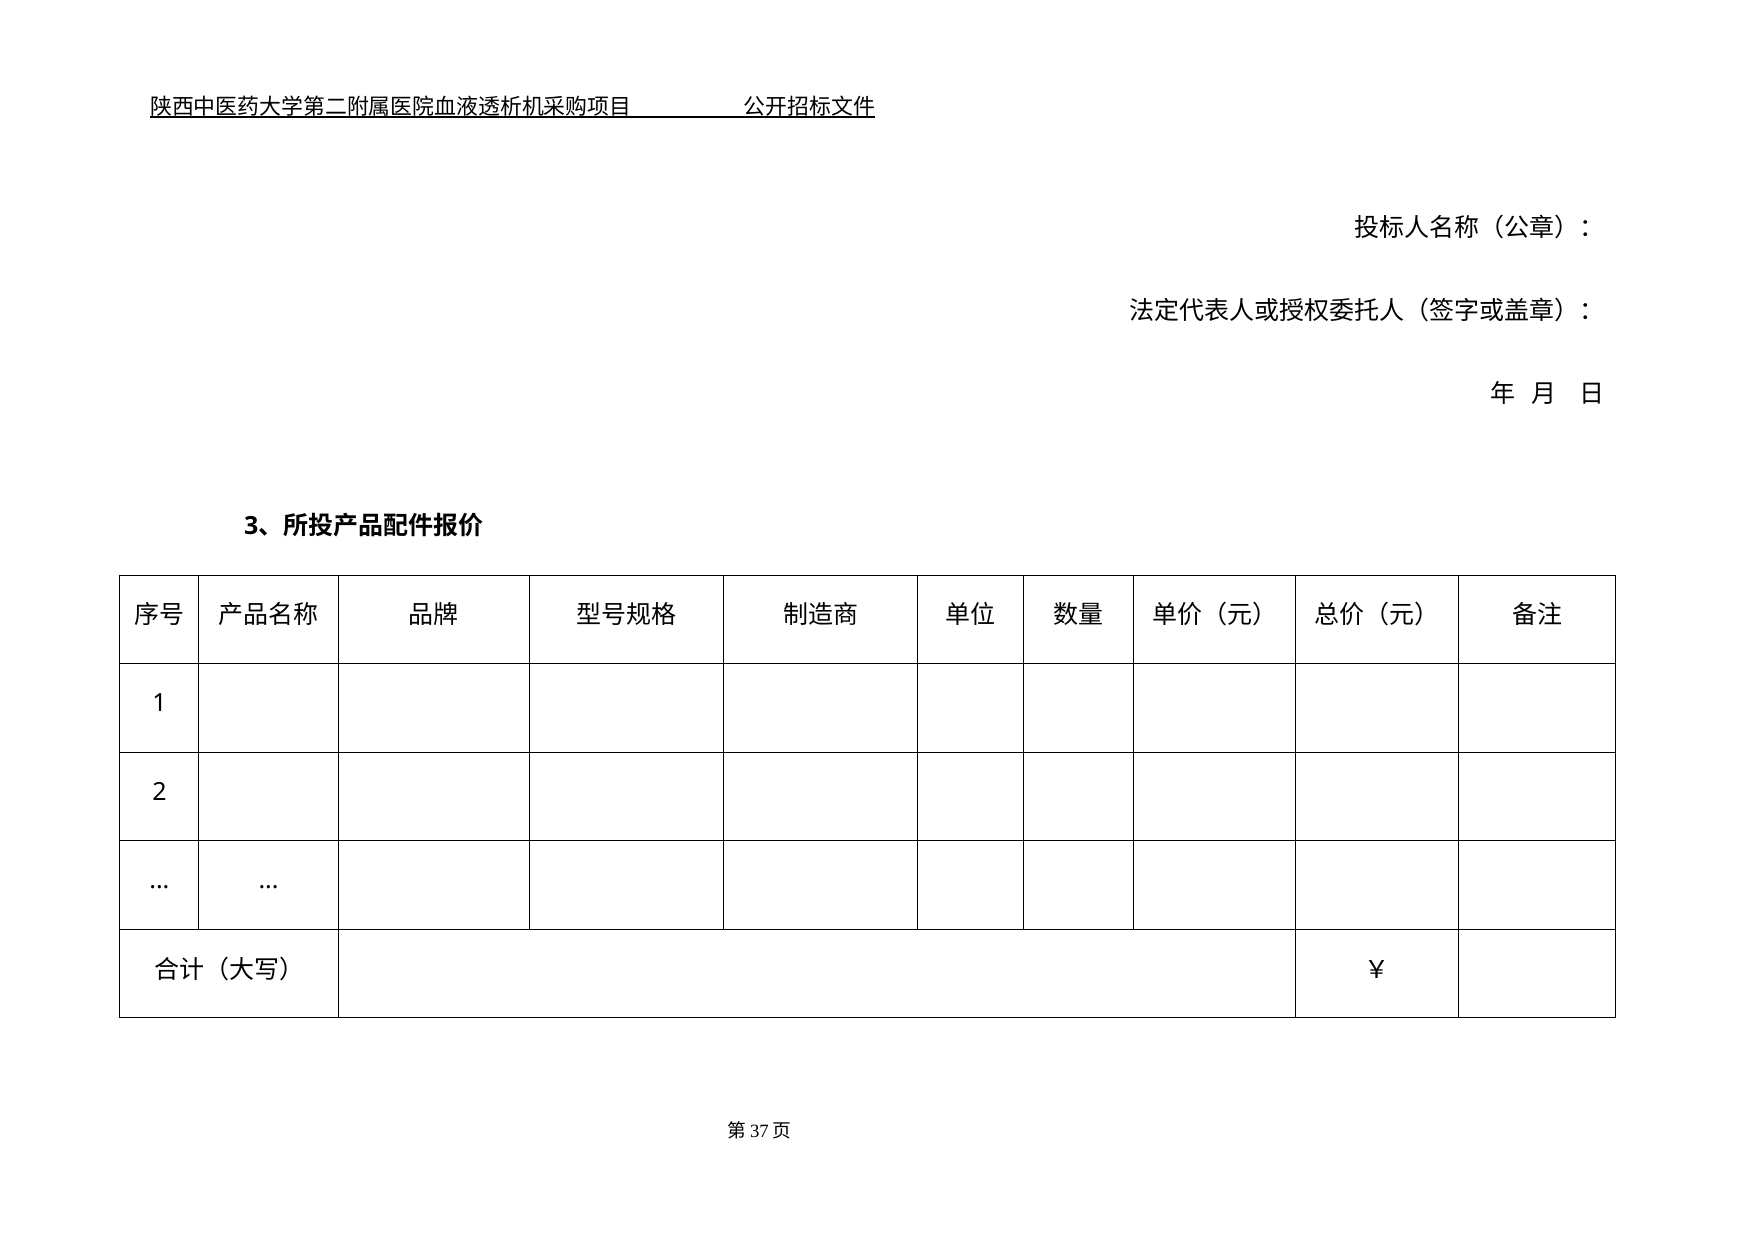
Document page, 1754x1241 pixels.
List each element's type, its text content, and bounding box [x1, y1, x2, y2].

table_cell [199, 664, 338, 752]
table_cell [1024, 753, 1133, 840]
table_header 单位 [918, 576, 1023, 663]
table_cell [339, 930, 1295, 1017]
table_cell ... [120, 841, 198, 929]
table_cell [530, 664, 723, 752]
table_header 单价（元） [1134, 576, 1295, 663]
table_cell [1459, 753, 1615, 840]
table_cell [530, 841, 723, 929]
table_header 序号 [120, 576, 198, 663]
table_cell [339, 841, 529, 929]
table_cell [918, 841, 1023, 929]
table_cell [1134, 753, 1295, 840]
table_header 品牌 [339, 576, 529, 663]
table_cell [1459, 664, 1615, 752]
table_cell ￥ [1296, 930, 1458, 1017]
table_header 型号规格 [530, 576, 723, 663]
table_cell [1024, 841, 1133, 929]
table_cell [918, 753, 1023, 840]
table_cell [1134, 841, 1295, 929]
table_cell [724, 664, 917, 752]
table_cell [1296, 664, 1458, 752]
table_header 备注 [1459, 576, 1615, 663]
table_cell [1459, 930, 1615, 1017]
text 法定代表人或授权委托人（签字或盖章）： [150, 276, 1604, 341]
table_cell [199, 753, 338, 840]
table_cell 1 [120, 664, 198, 752]
table_cell 合计（大写） [120, 930, 338, 1017]
table_header 总价（元） [1296, 576, 1458, 663]
table_header 产品名称 [199, 576, 338, 663]
list 年 月 日 [194, 359, 1604, 424]
table_cell [1296, 753, 1458, 840]
table_cell [530, 753, 723, 840]
table_cell [339, 753, 529, 840]
table_cell [918, 664, 1023, 752]
table_cell 2 [120, 753, 198, 840]
table_cell [1024, 664, 1133, 752]
table_header 制造商 [724, 576, 917, 663]
table_cell [1459, 841, 1615, 929]
text 投标人名称（公章）： [150, 193, 1604, 258]
table_header 数量 [1024, 576, 1133, 663]
table_cell [724, 753, 917, 840]
table_cell [339, 664, 529, 752]
table_cell [724, 841, 917, 929]
table_cell ... [199, 841, 338, 929]
list 3、所投产品配件报价 [194, 491, 1604, 556]
table_cell [1296, 841, 1458, 929]
table_cell [1134, 664, 1295, 752]
